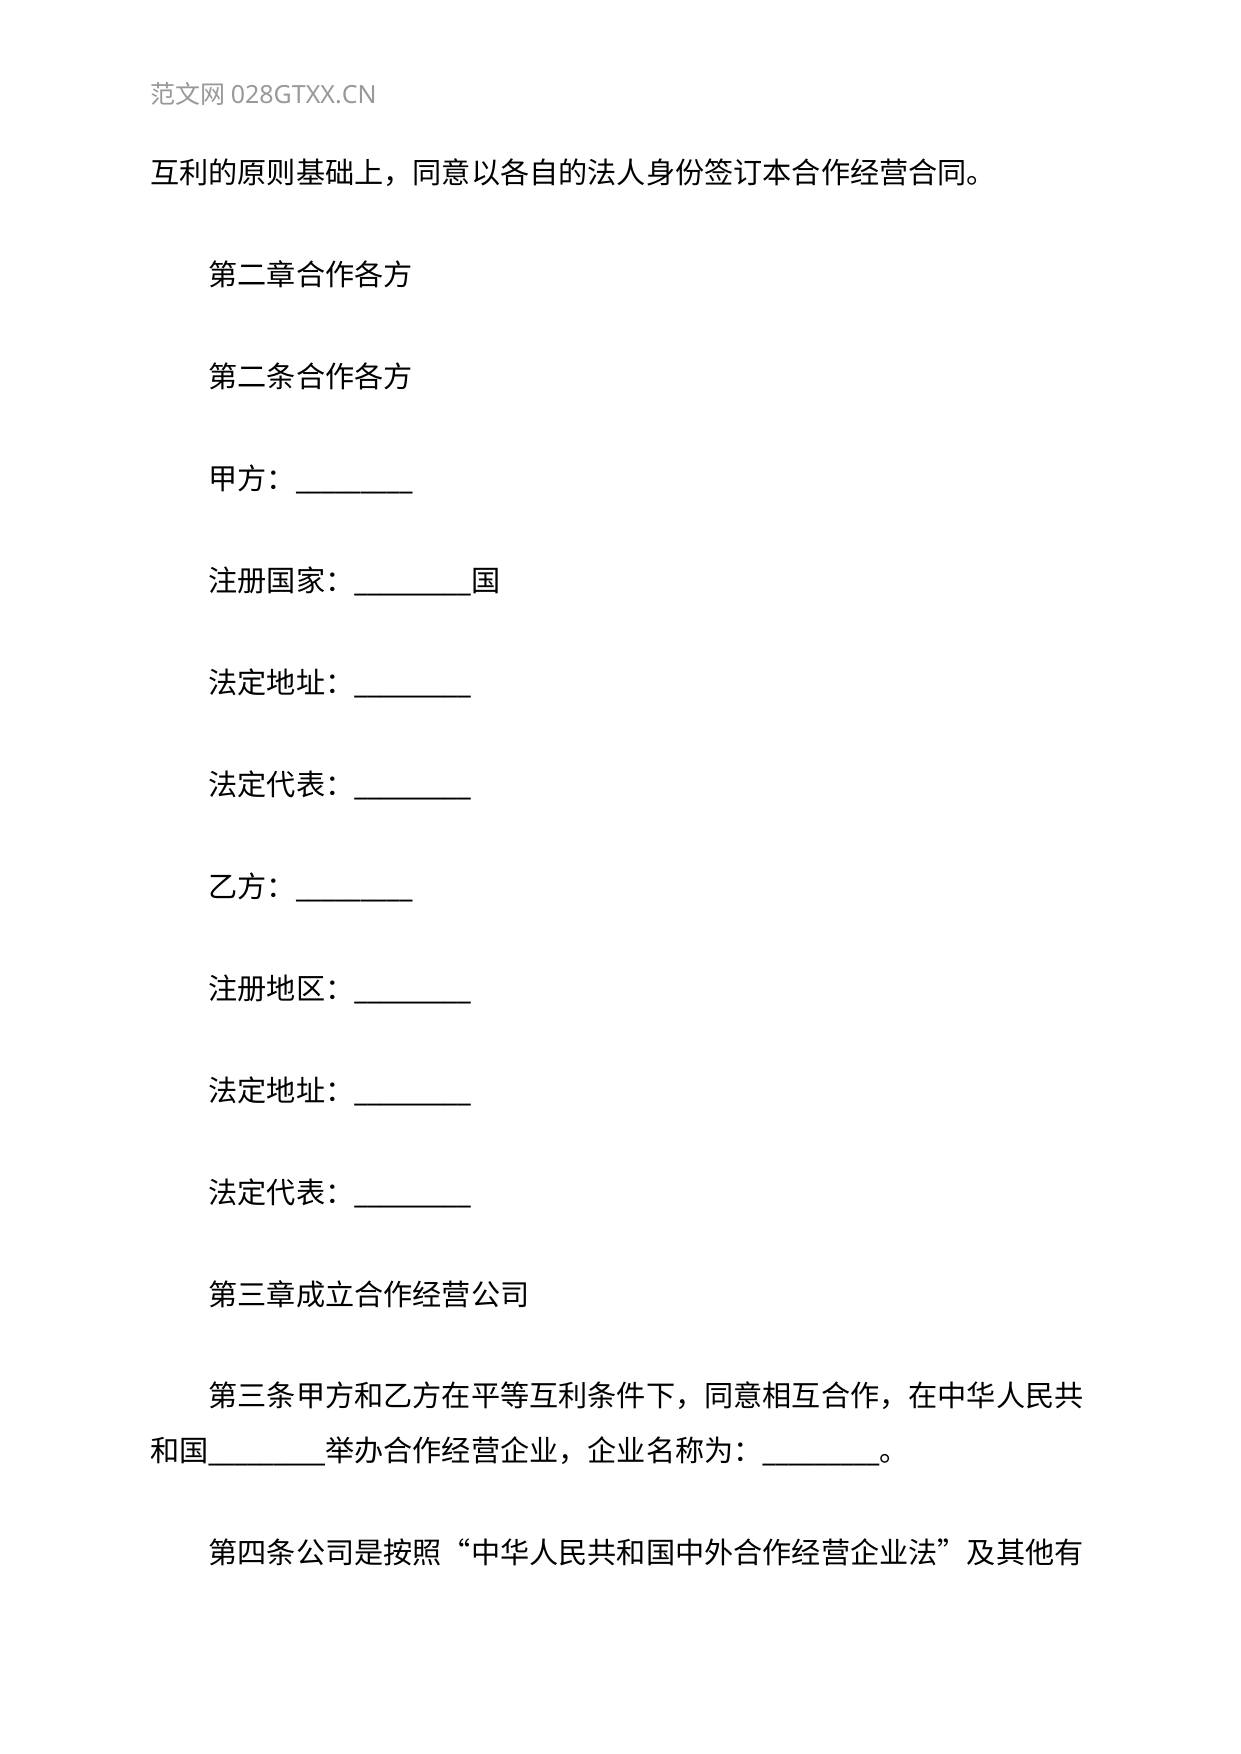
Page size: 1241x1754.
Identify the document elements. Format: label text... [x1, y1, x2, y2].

text 法定代表：_________ [150, 761, 1090, 804]
text 第二章合作各方 [150, 252, 1090, 294]
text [150, 1530, 1090, 1572]
text 法定地址：_________ [150, 659, 1090, 702]
text 乙方：_________ [150, 863, 1090, 906]
text 第三章成立合作经营公司 [150, 1271, 1090, 1313]
text 第二条合作各方 [150, 353, 1090, 396]
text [150, 150, 1090, 192]
text 注册国家：_________国 [150, 557, 1090, 600]
text 法定代表：_________ [150, 1169, 1090, 1212]
text 第三条甲方和乙方在平等互利条件下，同意相互合作，在中华人民共和国_________举办合作经营企业，企业名称为：_________。 [150, 1373, 1090, 1470]
text 注册地区：_________ [150, 965, 1090, 1008]
text 法定地址：_________ [150, 1067, 1090, 1109]
text 甲方：_________ [150, 455, 1090, 498]
